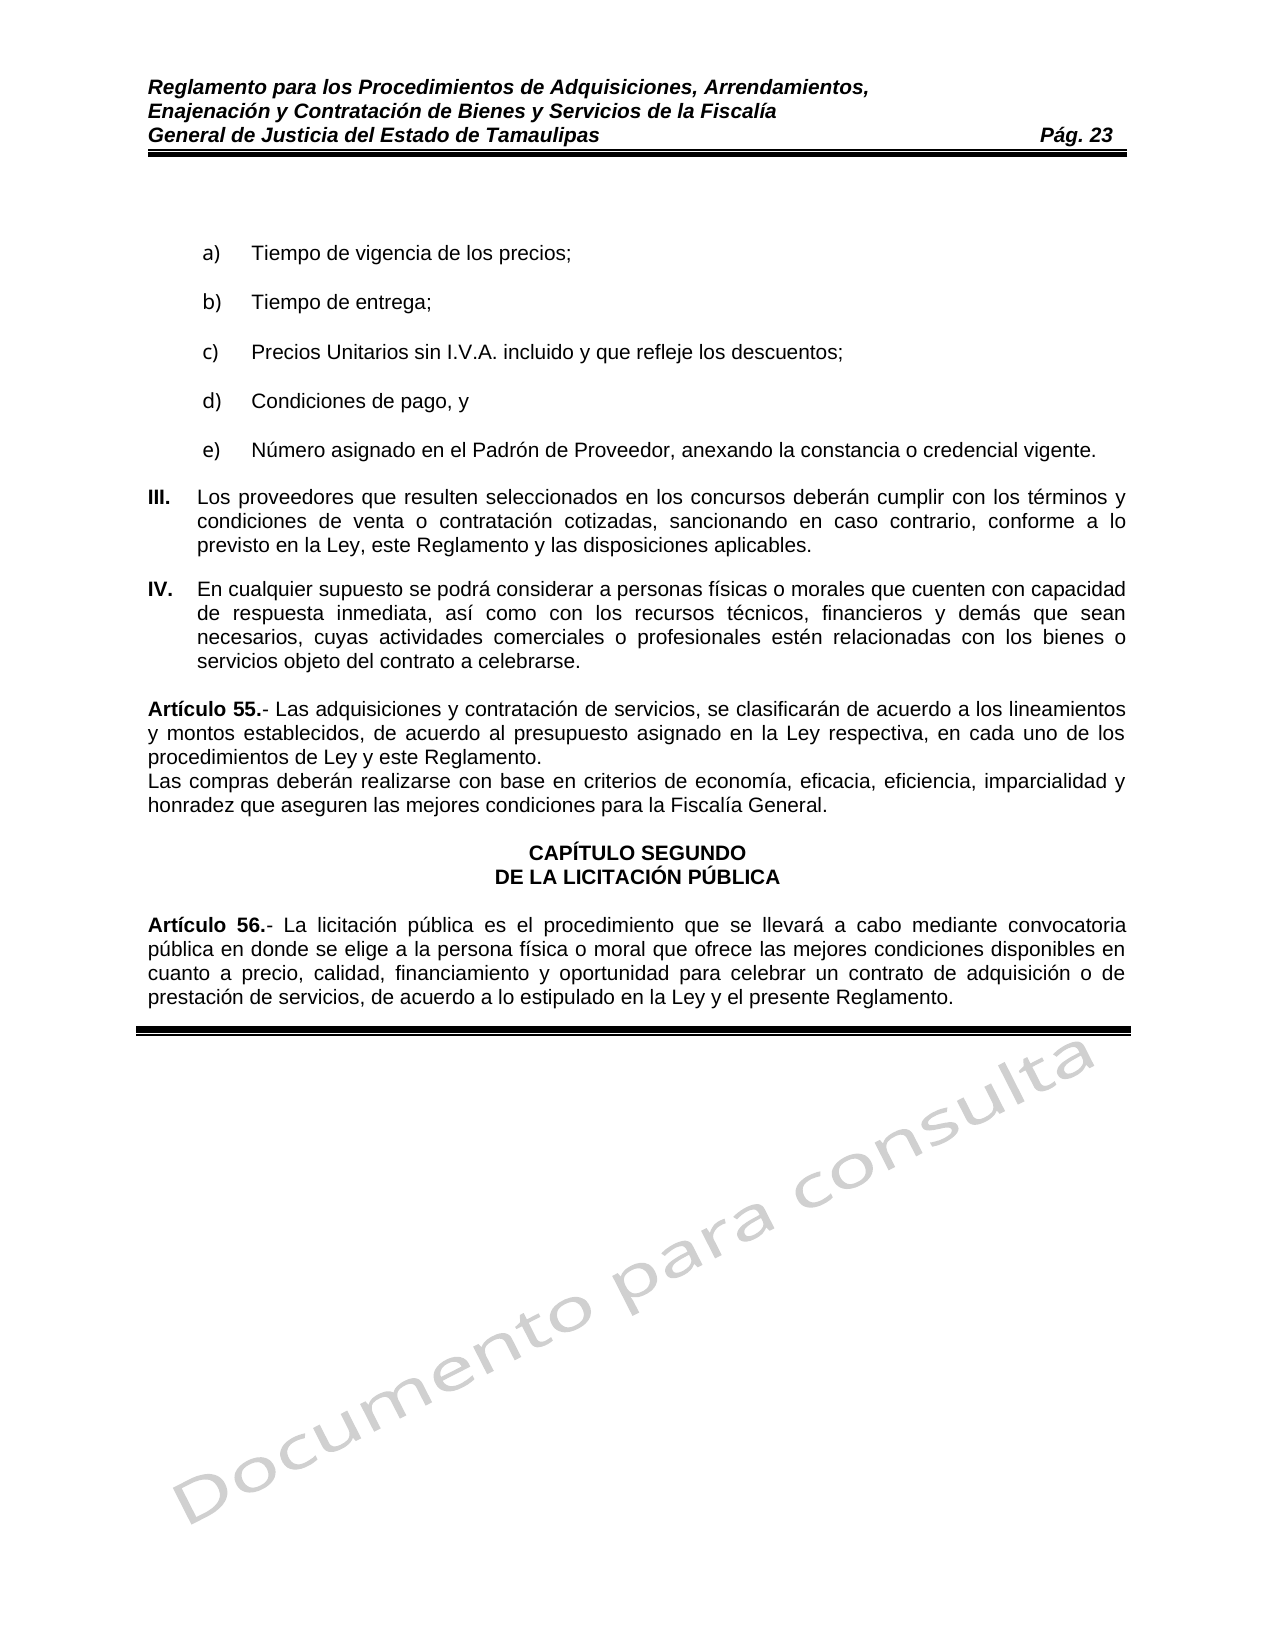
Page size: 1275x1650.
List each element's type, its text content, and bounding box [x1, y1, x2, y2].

text Artículo 55.- Las adquisiciones y contratación de servicios, se clasificarán de acuerdo a los lineamientos y montos establecidos, de acuerdo al presupuesto asignado en la Ley respectiva, en cada uno de los procedimientos de Ley y este Reglamento. [148, 697, 1127, 769]
text Artículo 56.- La licitación pública es el procedimiento que se llevará a cabo mediante convocatoria pública en donde se elige a la persona física o moral que ofrece las mejores condiciones disponibles en cuanto a precio, calidad, financiamiento y oportunidad para celebrar un contrato de adquisición o de prestación de servicios, de acuerdo a lo estipulado en la Ley y el presente Reglamento. [148, 913, 1127, 1008]
text Las compras deberán realizarse con base en criterios de economía, eficacia, eficiencia, imparcialidad y honradez que aseguren las mejores condiciones para la Fiscalía General. [148, 769, 1127, 817]
text DE LA LICITACIÓN PÚBLICA [148, 865, 1127, 889]
list Tiempo de entrega; [202, 287, 1127, 316]
text CAPÍTULO SEGUNDO [148, 841, 1127, 865]
list Tiempo de vigencia de los precios; [202, 238, 1127, 267]
list Precios Unitarios sin I.V.A. incluido y que refleje los descuentos; [202, 337, 1127, 365]
list Número asignado en el Padrón de Proveedor, anexando la constancia o credencial vigente. [202, 435, 1127, 464]
list Los proveedores que resulten seleccionados en los concursos deberán cumplir con los términos y condiciones de venta o contratación cotizadas, sancionando en caso contrario, conforme a lo previsto en la Ley, este Reglamento y las disposiciones aplicables. [148, 484, 1127, 556]
list Condiciones de pago, y [202, 386, 1127, 414]
list En cualquier supuesto se podrá considerar a personas físicas o morales que cuenten con capacidad de respuesta inmediata, así como con los recursos técnicos, financieros y demás que sean necesarios, cuyas actividades comerciales o profesionales estén relacionadas con los bienes o servicios objeto del contrato a celebrarse. [148, 577, 1127, 673]
